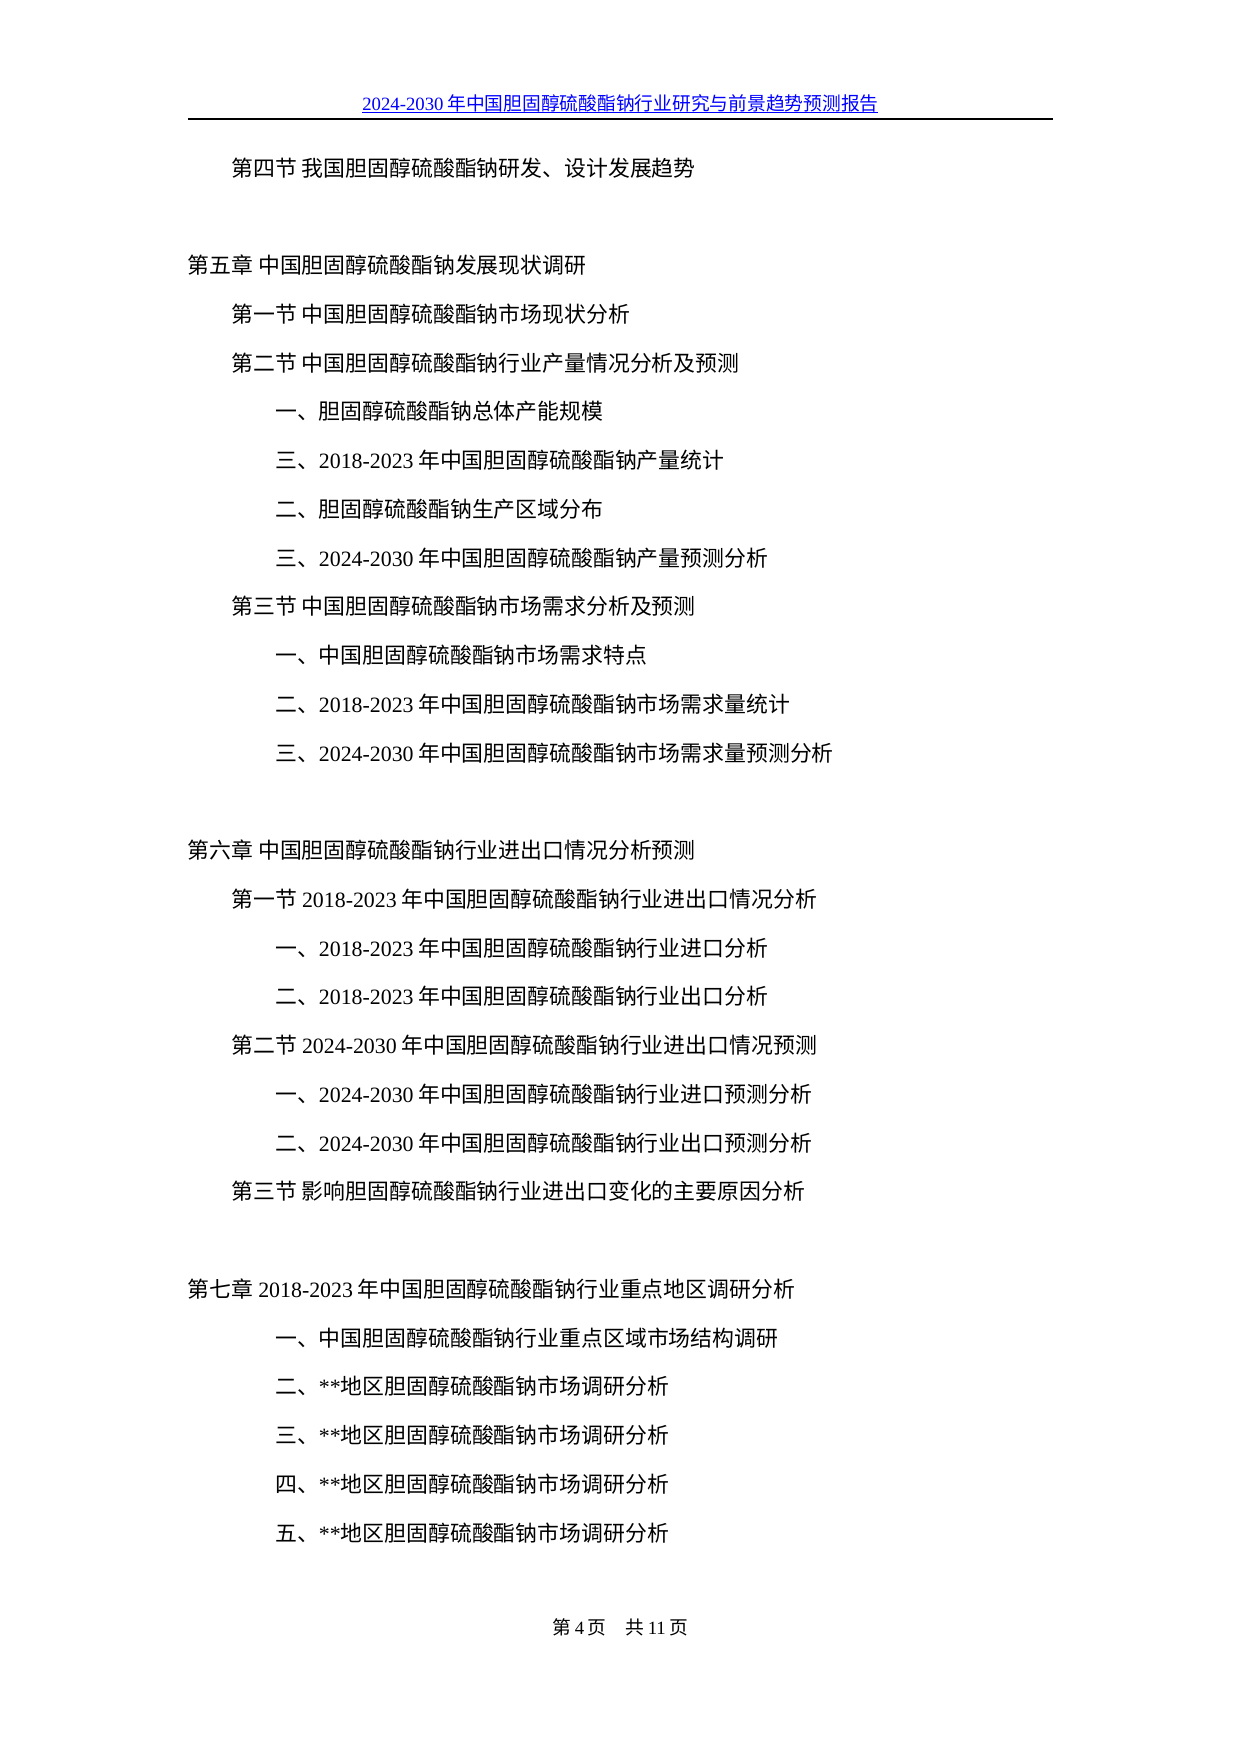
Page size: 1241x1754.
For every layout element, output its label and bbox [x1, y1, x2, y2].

text [187, 150, 1053, 1548]
